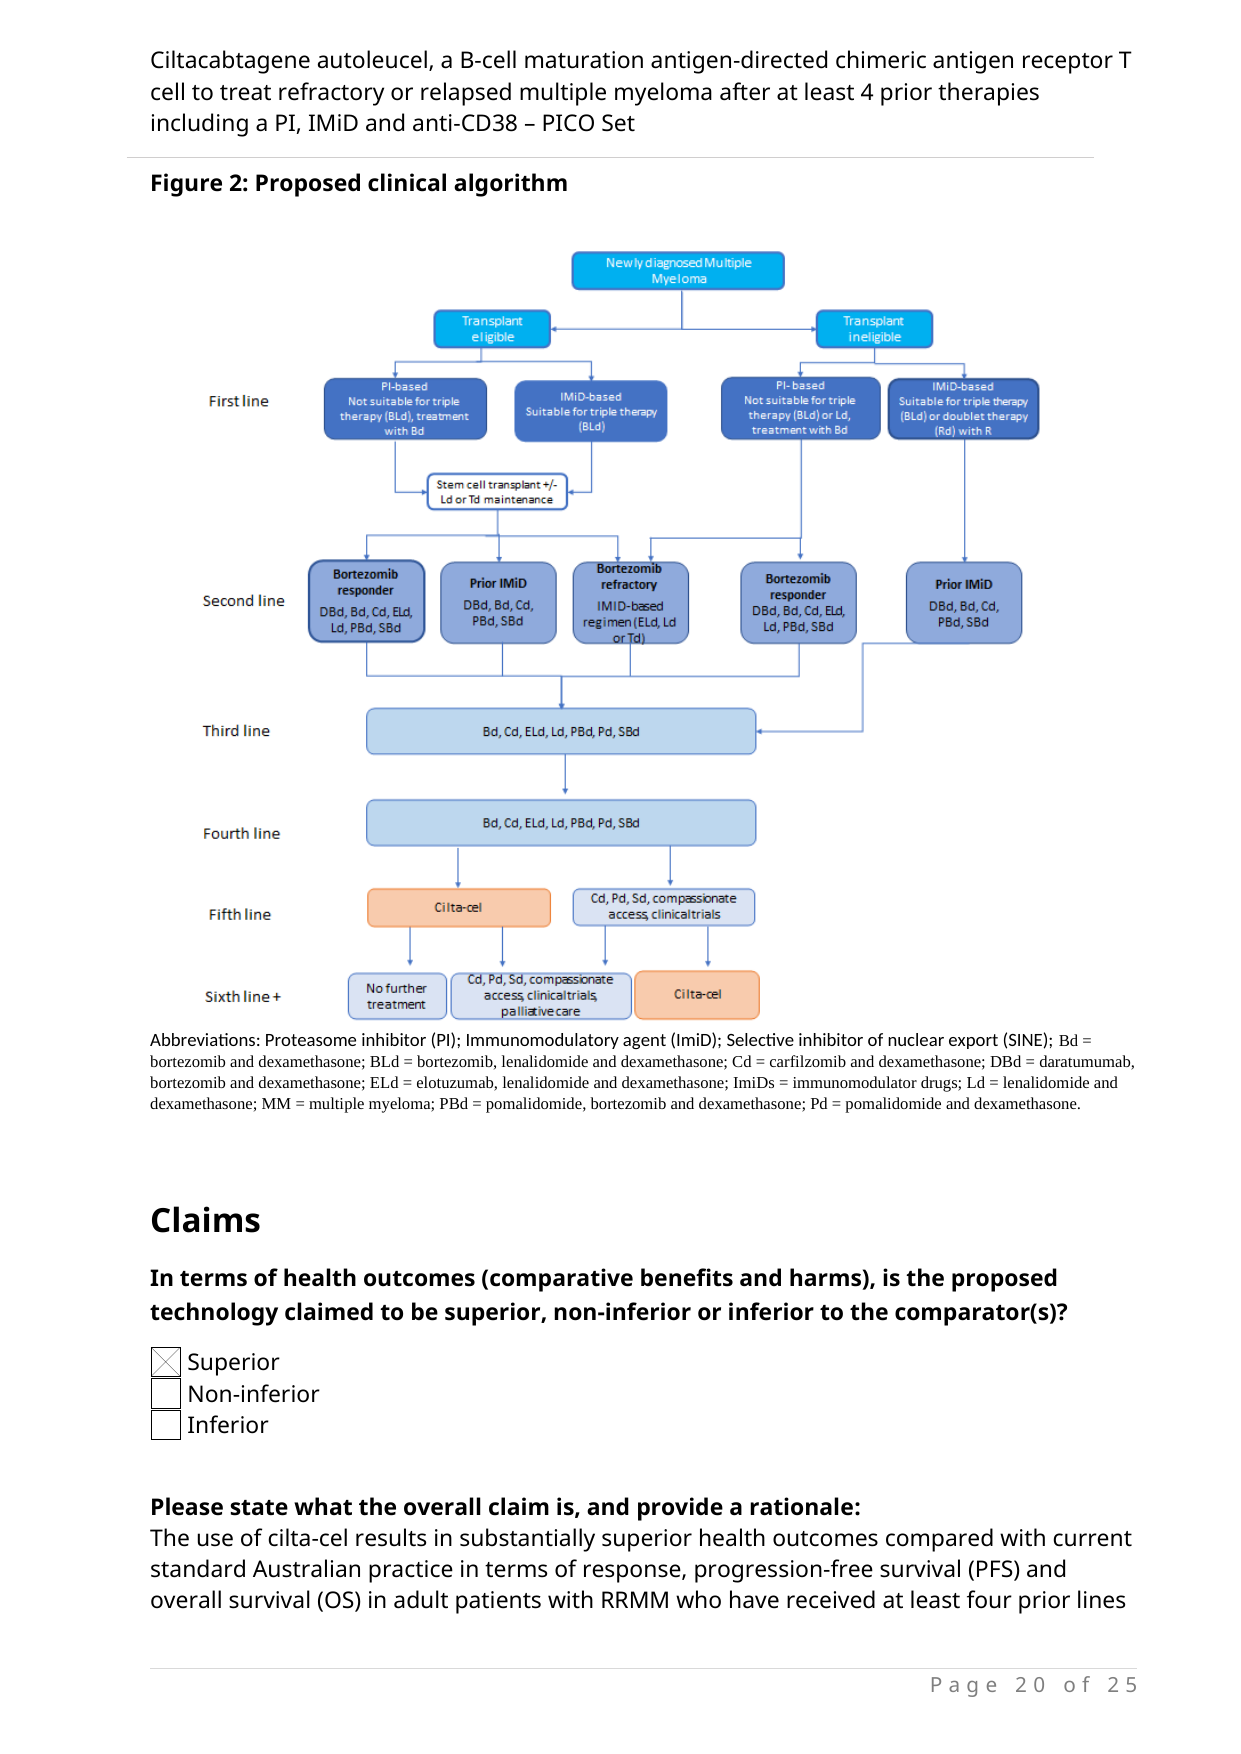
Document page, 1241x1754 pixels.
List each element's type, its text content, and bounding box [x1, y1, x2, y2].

picture [187, 217, 1100, 1026]
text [150, 1490, 1137, 1615]
text Figure 2: Proposed clinical algorithm [150, 167, 1137, 198]
text Inferior [150, 1409, 1137, 1440]
text Claims [150, 1196, 1137, 1242]
text In terms of health outcomes (comparative benefits and harms), is the proposed technology claimed to be superior, non-inferior or inferior to the comparator(s)? [150, 1262, 1137, 1327]
text Abbreviations: Proteasome inhibitor (PI); Immunomodulatory agent (ImiD); Selective inhibitor of nuclear export (SINE); Bd = bortezomib and dexamethasone; BLd = bortezomib, lenalidomide and dexamethasone; Cd = carfilzomib and dexamethasone; DBd = daratumumab, bortezomib and dexamethasone; ELd = elotuzumab, lenalidomide and dexamethasone; ImiDs = immunomodulator drugs; Ld = lenalidomide and dexamethasone; MM = multiple myeloma; PBd = pomalidomide, bortezomib and dexamethasone; Pd = pomalidomide and dexamethasone. [150, 1028, 1137, 1113]
text Superior [150, 1346, 1137, 1377]
text Non-inferior [150, 1377, 1137, 1409]
